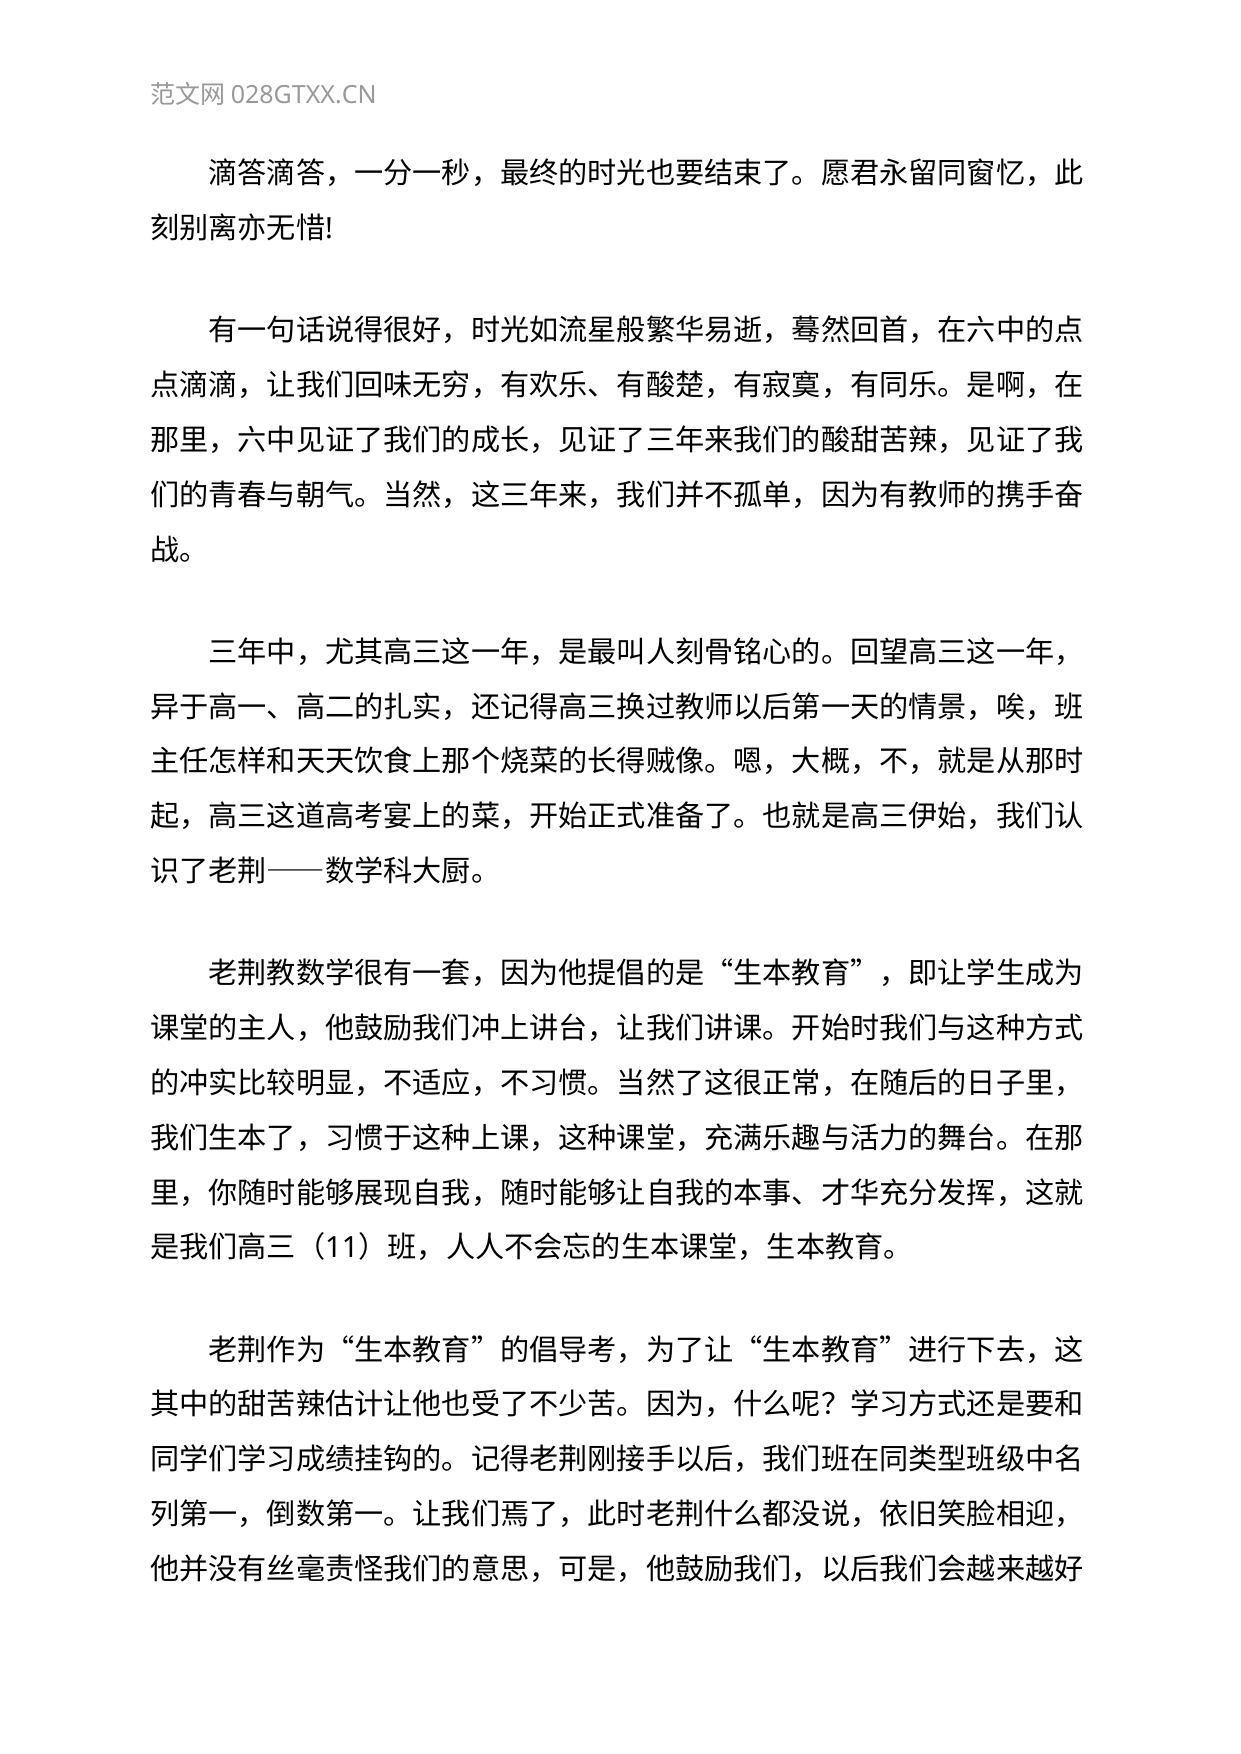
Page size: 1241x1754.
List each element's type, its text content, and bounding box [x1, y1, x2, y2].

text 滴答滴答，一分一秒，最终的时光也要结束了。愿君永留同窗忆，此刻别离亦无惜! [150, 150, 1090, 247]
text 有一句话说得很好，时光如流星般繁华易逝，蓦然回首，在六中的点点滴滴，让我们回味无穷，有欢乐、有酸楚，有寂寞，有同乐。是啊，在那里，六中见证了我们的成长，见证了三年来我们的酸甜苦辣，见证了我们的青春与朝气。当然，这三年来，我们并不孤单，因为有教师的携手奋战。 [150, 307, 1090, 569]
text 老荆教数学很有一套，因为他提倡的是“生本教育”，即让学生成为课堂的主人，他鼓励我们冲上讲台，让我们讲课。开始时我们与这种方式的冲实比较明显，不适应，不习惯。当然了这很正常，在随后的日子里，我们生本了，习惯于这种上课，这种课堂，充满乐趣与活力的舞台。在那里，你随时能够展现自我，随时能够让自我的本事、才华充分发挥，这就是我们高三（11）班，人人不会忘的生本课堂，生本教育。 [150, 949, 1090, 1266]
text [150, 1326, 1090, 1588]
text 三年中，尤其高三这一年，是最叫人刻骨铭心的。回望高三这一年，异于高一、高二的扎实，还记得高三换过教师以后第一天的情景，唉，班主任怎样和天天饮食上那个烧菜的长得贼像。嗯，大概，不，就是从那时起，高三这道高考宴上的菜，开始正式准备了。也就是高三伊始，我们认识了老荆——数学科大厨。 [150, 628, 1090, 890]
